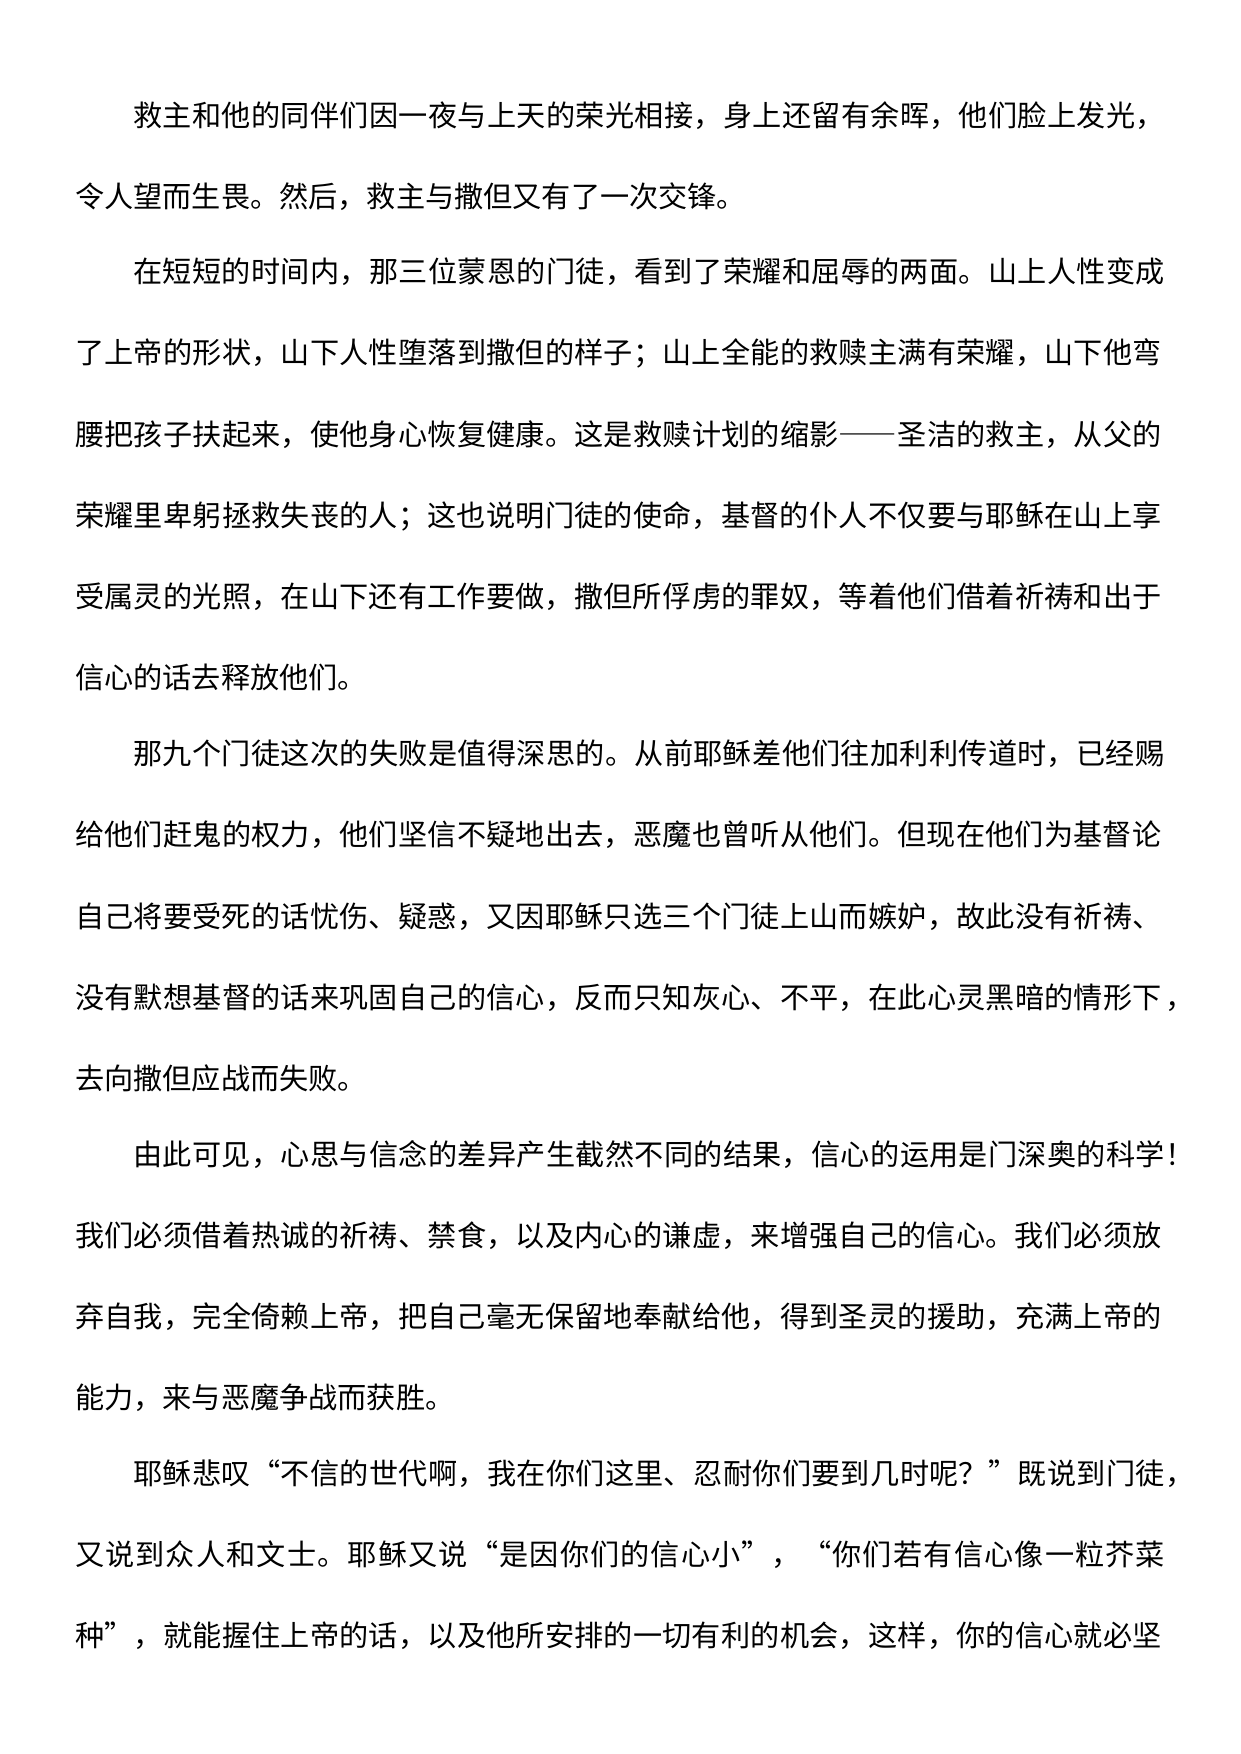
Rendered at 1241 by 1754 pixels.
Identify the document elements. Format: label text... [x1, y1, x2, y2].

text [75, 1439, 1165, 1667]
text 在短短的时间内，那三位蒙恩的门徒，看到了荣耀和屈辱的两面。山上人性变成了上帝的形状，山下人性堕落到撒但的样子；山上全能的救赎主满有荣耀，山下他弯腰把孩子扶起来，使他身心恢复健康。这是救赎计划的缩影——圣洁的救主，从父的荣耀里卑躬拯救失丧的人；这也说明门徒的使命，基督的仆人不仅要与耶稣在山上享受属灵的光照，在山下还有工作要做，撒但所俘虏的罪奴，等着他们借着祈祷和出于信心的话去释放他们。 [75, 237, 1165, 709]
text 救主和他的同伴们因一夜与上天的荣光相接，身上还留有余晖，他们脸上发光，令人望而生畏。然后，救主与撒但又有了一次交锋。 [75, 81, 1165, 227]
text 那九个门徒这次的失败是值得深思的。从前耶稣差他们往加利利传道时，已经赐给他们赶鬼的权力，他们坚信不疑地出去，恶魔也曾听从他们。但现在他们为基督论自己将要受死的话忧伤、疑惑，又因耶稣只选三个门徒上山而嫉妒，故此没有祈祷、没有默想基督的话来巩固自己的信心，反而只知灰心、不平，在此心灵黑暗的情形下，去向撒但应战而失败。 [75, 719, 1165, 1109]
text 由此可见，心思与信念的差异产生截然不同的结果，信心的运用是门深奥的科学！我们必须借着热诚的祈祷、禁食，以及内心的谦虚，来增强自己的信心。我们必须放弃自我，完全倚赖上帝，把自己毫无保留地奉献给他，得到圣灵的援助，充满上帝的能力，来与恶魔争战而获胜。 [75, 1120, 1165, 1428]
